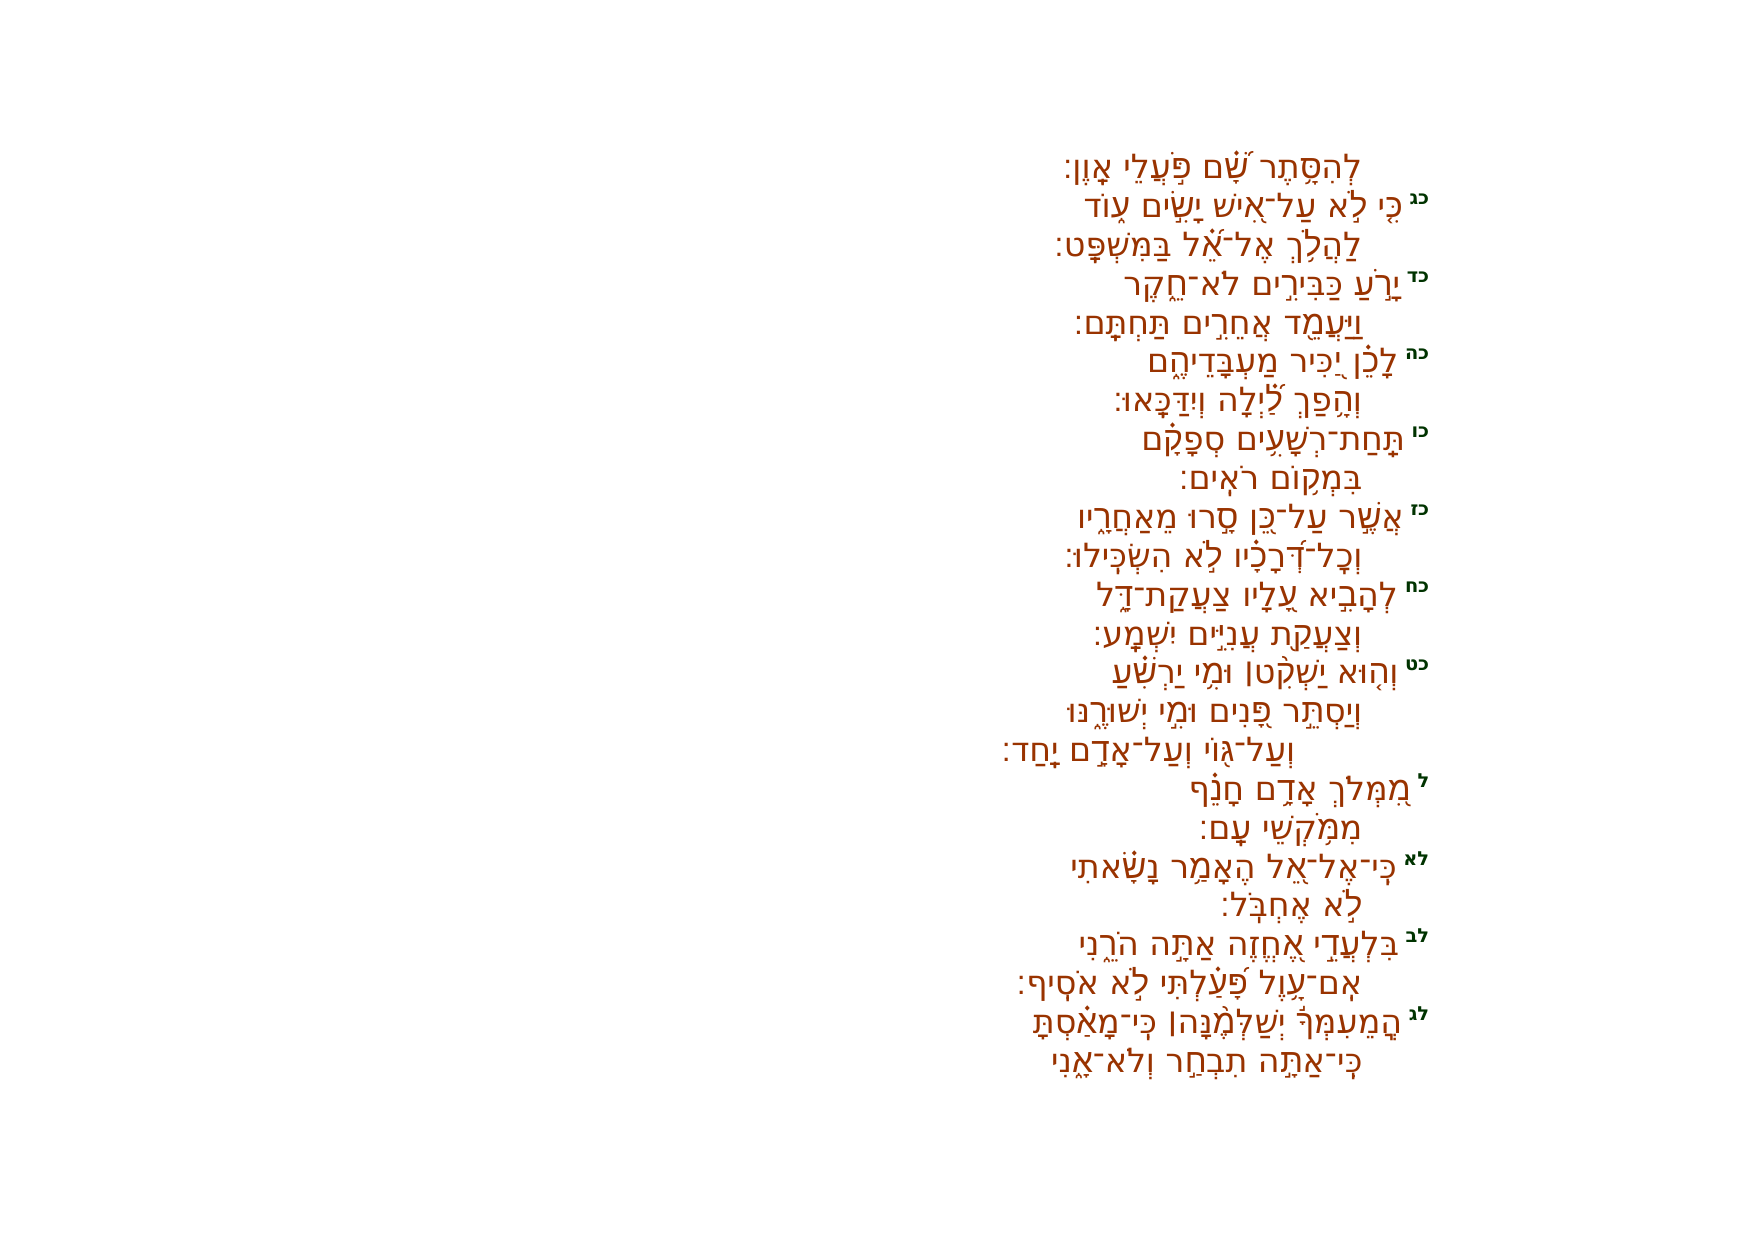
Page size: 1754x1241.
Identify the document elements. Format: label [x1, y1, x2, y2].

text [266, 148, 1488, 1080]
